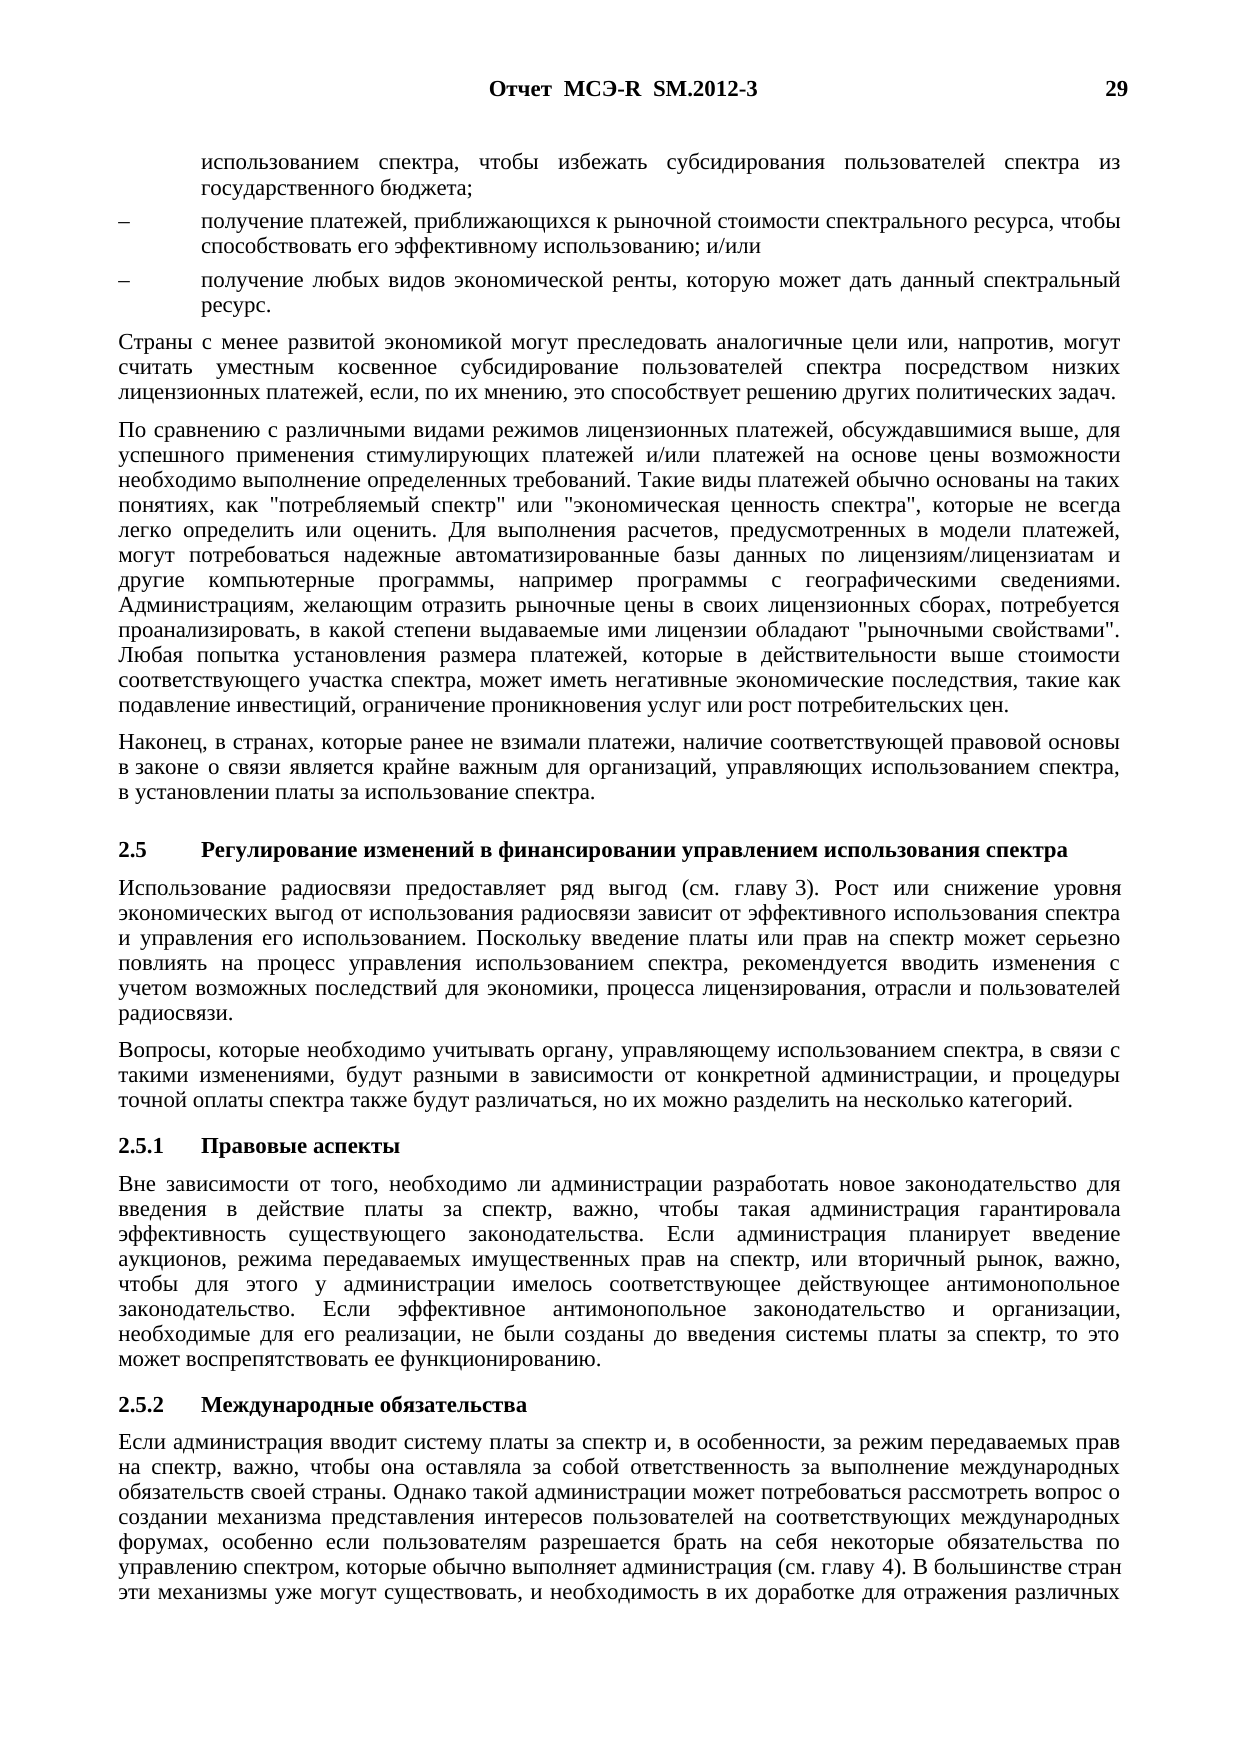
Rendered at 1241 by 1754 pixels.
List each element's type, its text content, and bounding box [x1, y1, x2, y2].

subtitle 2.5 Регулирование изменений в финансировании управлением использования спектра [118, 838, 1122, 863]
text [118, 1429, 1122, 1604]
text Страны с менее развитой экономикой могут преследовать аналогичные цели или, напротив, могут считать уместным косвенное субсидирование пользователей спектра посредством низких лицензионных платежей, если, по их мнению, это способствует решению других политических задач. [118, 329, 1122, 404]
text Наконец, в странах, которые ранее не взимали платежи, наличие соответствующей правовой основы в законе о связи является крайне важным для организаций, управляющих использованием спектра, в установлении платы за использование спектра. [118, 729, 1122, 804]
text Вне зависимости от того, необходимо ли администрации разработать новое законодательство для введения в действие платы за спектр, важно, чтобы такая администрация гарантировала эффективность существующего законодательства. Если администрация планирует введение аукционов, режима передаваемых имущественных прав на спектр, или вторичный рынок, важно, чтобы для этого у администрации имелось соответствующее действующее антимонопольное законодательство. Если эффективное антимонопольное законодательство и организации, необходимые для его реализации, не были созданы до введения системы платы за спектр, то это может воспрепятствовать ее функционированию. [118, 1171, 1122, 1371]
text – получение любых видов экономической ренты, которую может дать данный спектральный ресурс. [118, 267, 1122, 317]
subtitle 2.5.1 Правовые аспекты [118, 1134, 1122, 1159]
text – получение платежей, приближающихся к рыночной стоимости спектрального ресурса, чтобы способствовать его эффективному использованию; и/или [118, 209, 1122, 259]
text Вопросы, которые необходимо учитывать органу, управляющему использованием спектра, в связи с такими изменениями, будут разными в зависимости от конкретной администрации, и процедуры точной оплаты спектра также будут различаться, но их можно разделить на несколько категорий. [118, 1038, 1122, 1113]
text По сравнению с различными видами режимов лицензионных платежей, обсуждавшимися выше, для успешного применения стимулирующих платежей и/или платежей на основе цены возможности необходимо выполнение определенных требований. Такие виды платежей обычно основаны на таких понятиях, как "потребляемый спектр" или "экономическая ценность спектра", которые не всегда легко определить или оценить. Для выполнения расчетов, предусмотренных в модели платежей, могут потребоваться надежные автоматизированные базы данных по лицензиям/лицензиатам и другие компьютерные программы, например программы с географическими сведениями. Администрациям, желающим отразить рыночные цены в своих лицензионных сборах, потребуется проанализировать, в какой степени выдаваемые ими лицензии обладают "рыночными свойствами". Любая попытка установления размера платежей, которые в действительности выше стоимости соответствующего участка спектра, может иметь негативные экономические последствия, такие как подавление инвестиций, ограничение проникновения услуг или рост потребительских цен. [118, 417, 1122, 717]
subtitle 2.5.2 Международные обязательства [118, 1392, 1122, 1417]
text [118, 148, 1122, 200]
text Использование радиосвязи предоставляет ряд выгод (см. главу 3). Рост или снижение уровня экономических выгод от использования радиосвязи зависит от эффективного использования спектра и управления его использованием. Поскольку введение платы или прав на спектр может серьезно повлиять на процесс управления использованием спектра, рекомендуется вводить изменения с учетом возможных последствий для экономики, процесса лицензирования, отрасли и пользователей радиосвязи. [118, 875, 1122, 1025]
